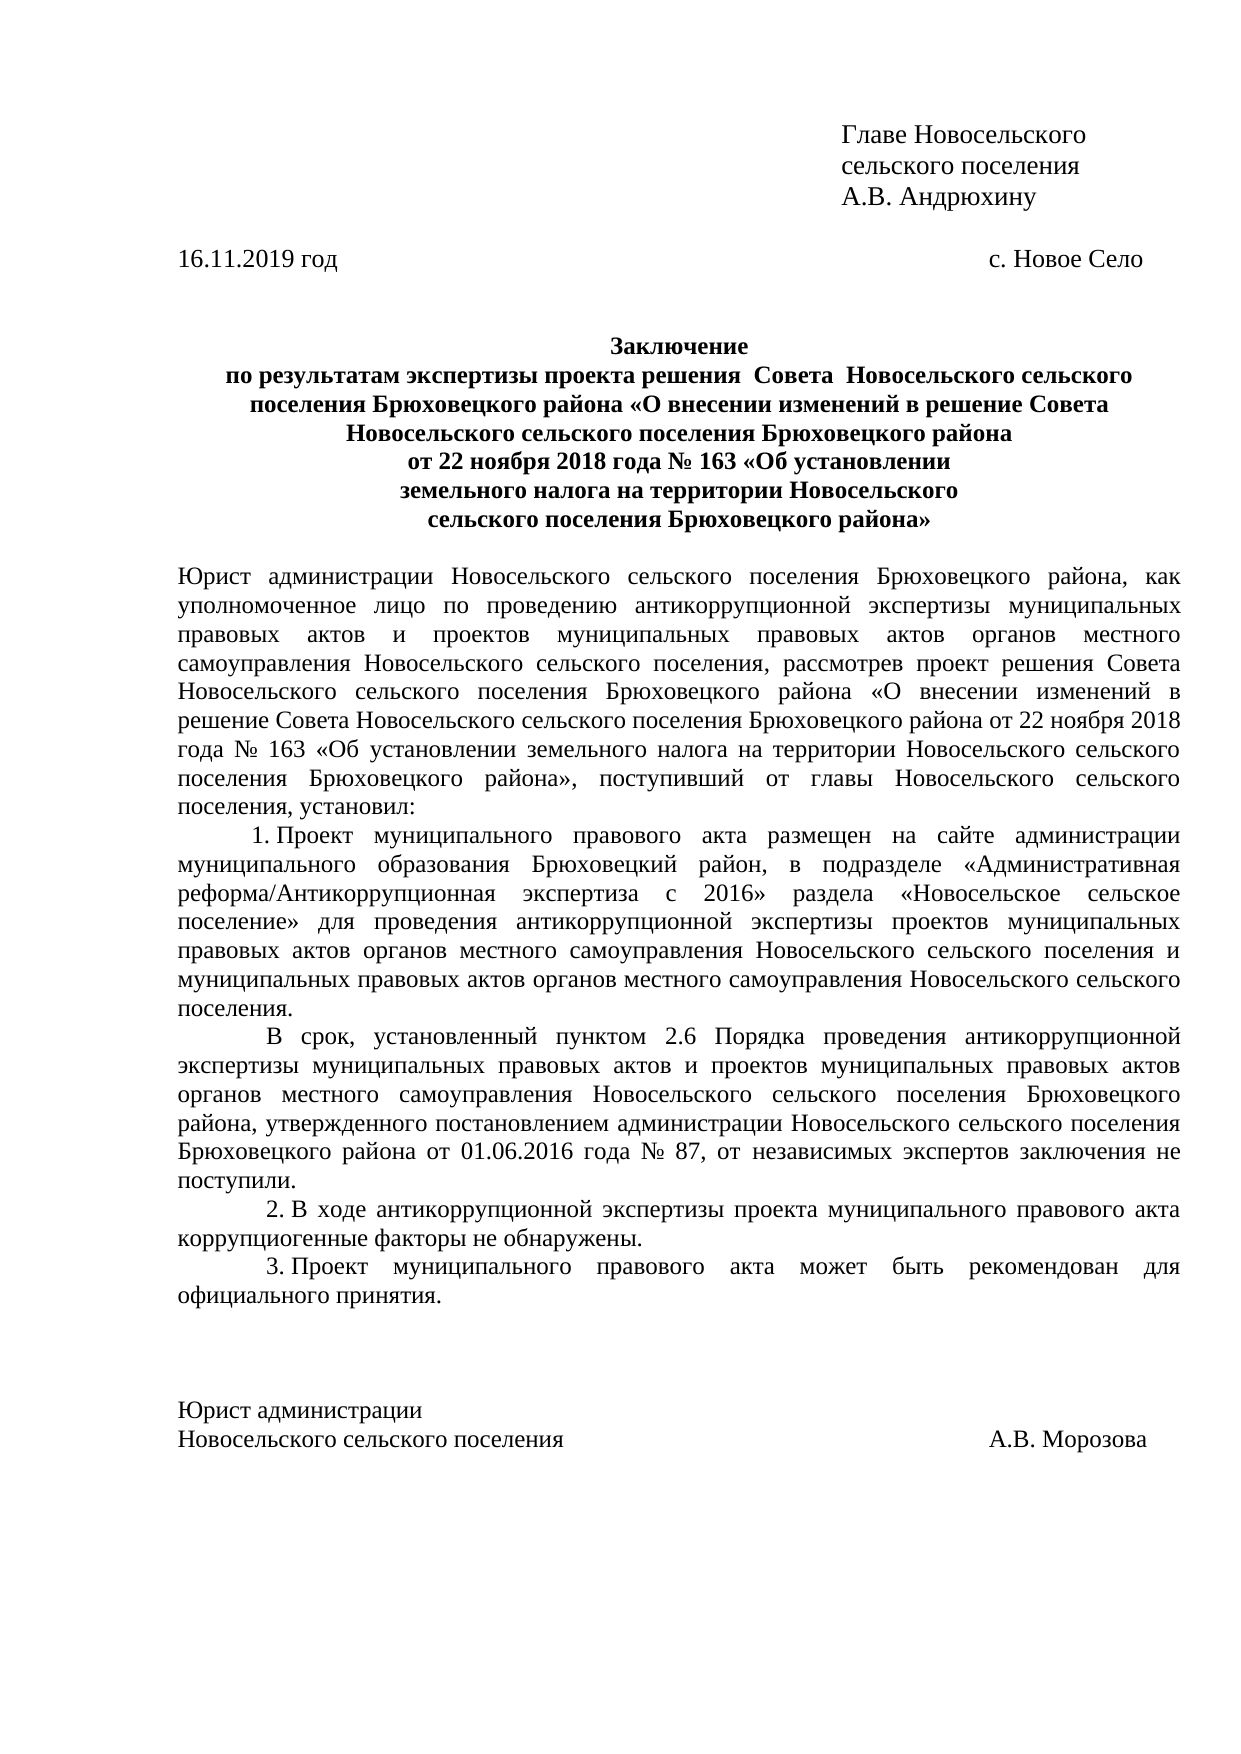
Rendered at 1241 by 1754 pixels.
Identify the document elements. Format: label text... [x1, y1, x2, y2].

text А.В. Андрюхину [827, 180, 1181, 212]
list В срок, установленный пунктом 2.6 Порядка проведения антикоррупционной экспертизы муниципальных правовых актов и проектов муниципальных правовых актов органов местного самоуправления Новосельского сельского поселения Брюховецкого района, утвержденного постановлением администрации Новосельского сельского поселения Брюховецкого района от 01.06.2016 года № 87, от независимых экспертов заключения не поступили. [177, 1021, 1181, 1194]
text Юрист администрации Новосельского сельского поселения Брюховецкого района, как уполномоченное лицо по проведению антикоррупционной экспертизы муниципальных правовых актов и проектов муниципальных правовых актов органов местного самоуправления Новосельского сельского поселения, рассмотрев проект решения Совета Новосельского сельского поселения Брюховецкого района «О внесении изменений в решение Совета Новосельского сельского поселения Брюховецкого района от 22 ноября 2018 года № 163 «Об установлении земельного налога на территории Новосельского сельского поселения Брюховецкого района», поступивший от главы Новосельского сельского поселения, установил: [177, 561, 1181, 820]
list 1. Проект муниципального правового акта размещен на сайте администрации муниципального образования Брюховецкий район, в подразделе «Административная реформа/Антикоррупционная экспертиза с 2016» раздела «Новосельское сельское поселение» для проведения антикоррупционной экспертизы проектов муниципальных правовых актов органов местного самоуправления Новосельского сельского поселения и муниципальных правовых актов органов местного самоуправления Новосельского сельского поселения. [177, 820, 1181, 1021]
text Юрист администрации [177, 1395, 1181, 1424]
text сельского поселения Брюховецкого района» [177, 504, 1181, 533]
text от 22 ноября 2018 года № 163 «Об установлении [177, 446, 1181, 475]
text 16.11.2019 год с. Новое Село [177, 243, 1181, 273]
text по результатам экспертизы проекта решения Совета Новосельского сельского поселения Брюховецкого района «О внесении изменений в решение Совета [177, 360, 1181, 418]
text Главе Новосельского [827, 118, 1181, 149]
list 3. Проект муниципального правового акта может быть рекомендован для официального принятия. [177, 1251, 1181, 1309]
text Заключение [177, 331, 1181, 360]
text сельского поселения [827, 149, 1181, 180]
text Новосельского сельского поселения А.В. Морозова [177, 1424, 1181, 1453]
text земельного налога на территории Новосельского [177, 475, 1181, 504]
list 2. В ходе антикоррупционной экспертизы проекта муниципального правового акта коррупциогенные факторы не обнаружены. [177, 1194, 1181, 1251]
text Новосельского сельского поселения Брюховецкого района [177, 418, 1181, 446]
